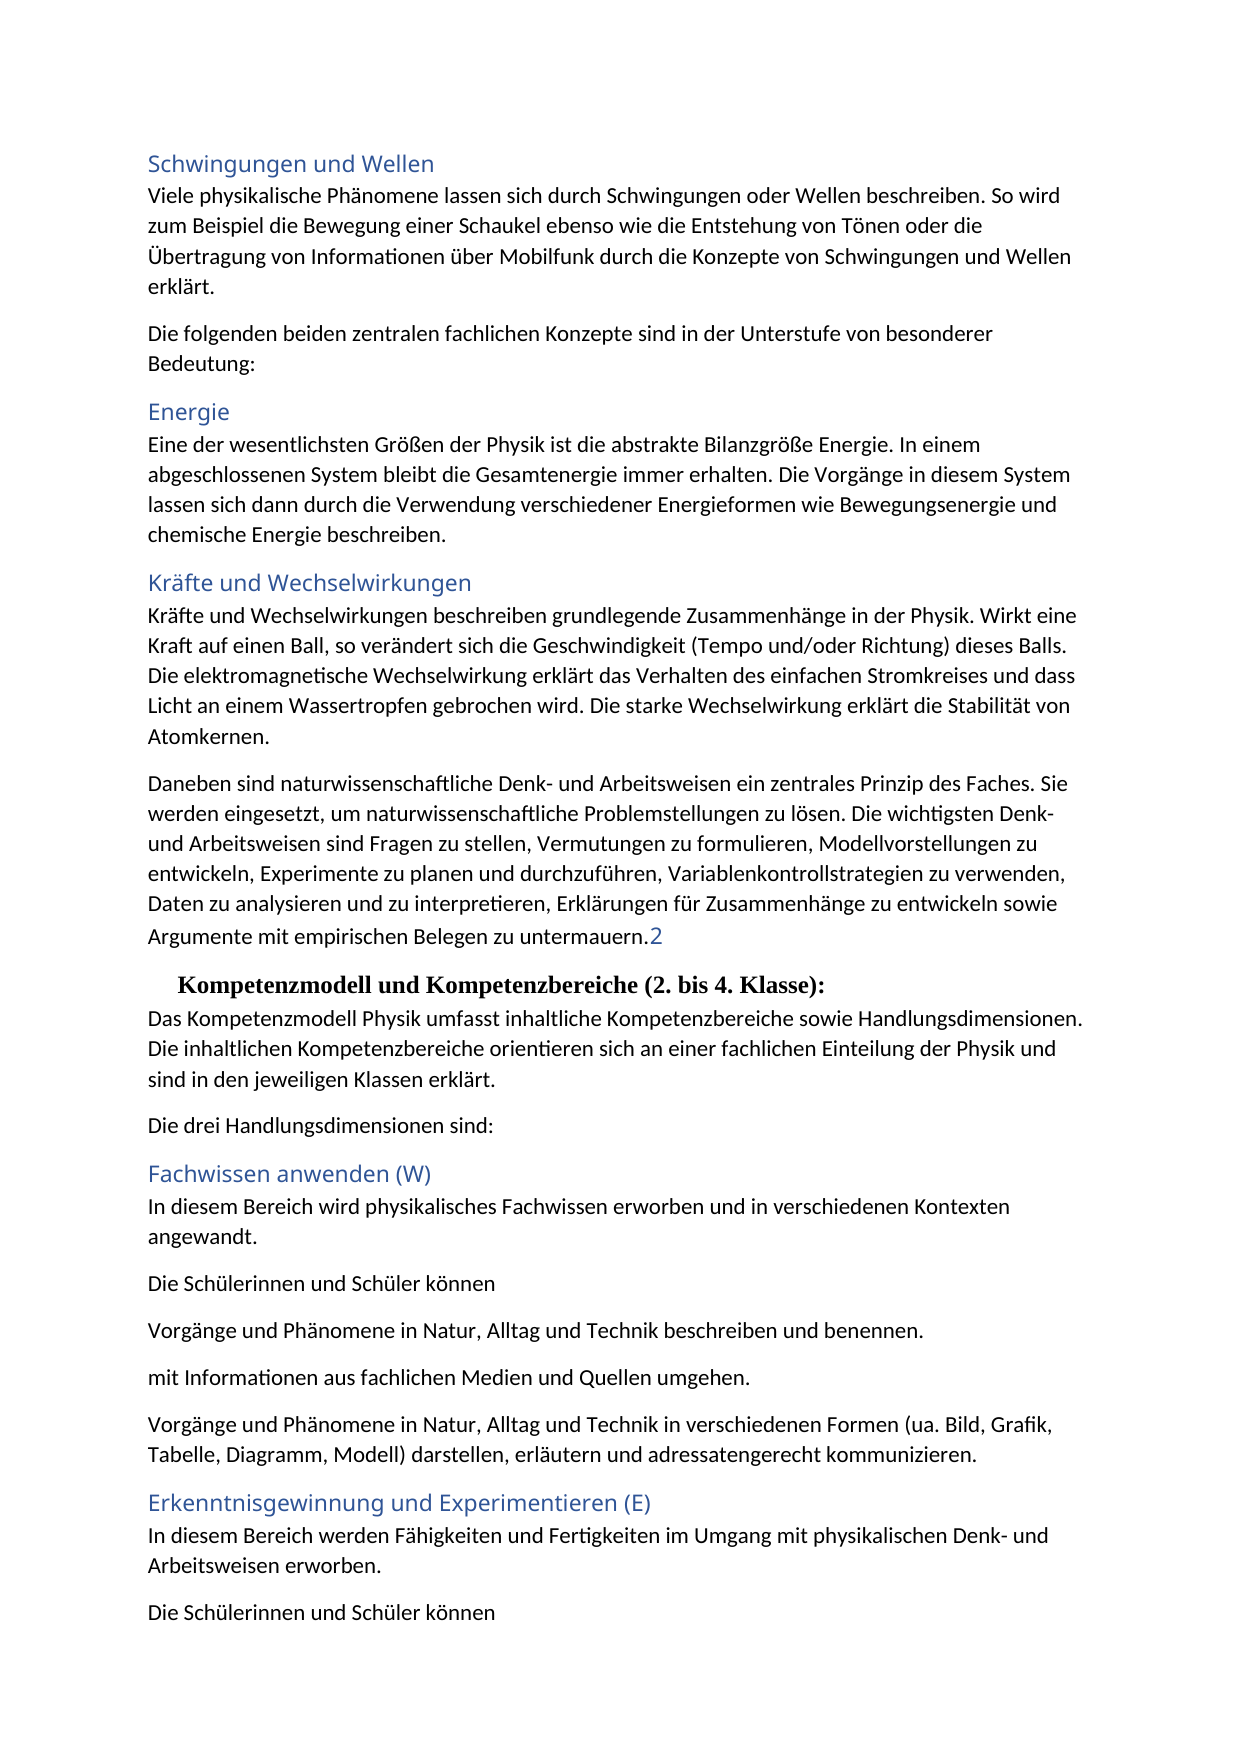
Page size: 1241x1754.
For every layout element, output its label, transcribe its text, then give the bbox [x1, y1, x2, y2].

subtitle Kräfte und Wechselwirkungen [148, 567, 1093, 598]
subtitle Schwingungen und Wellen [148, 148, 1093, 179]
subtitle Kompetenzmodell und Kompetenzbereiche (2. bis 4. Klasse): [177, 970, 1093, 999]
subtitle Fachwissen anwenden (W) [148, 1158, 1093, 1190]
subtitle Energie [148, 396, 1093, 427]
subtitle Erkenntnisgewinnung und Experimentieren (E) [148, 1487, 1093, 1518]
